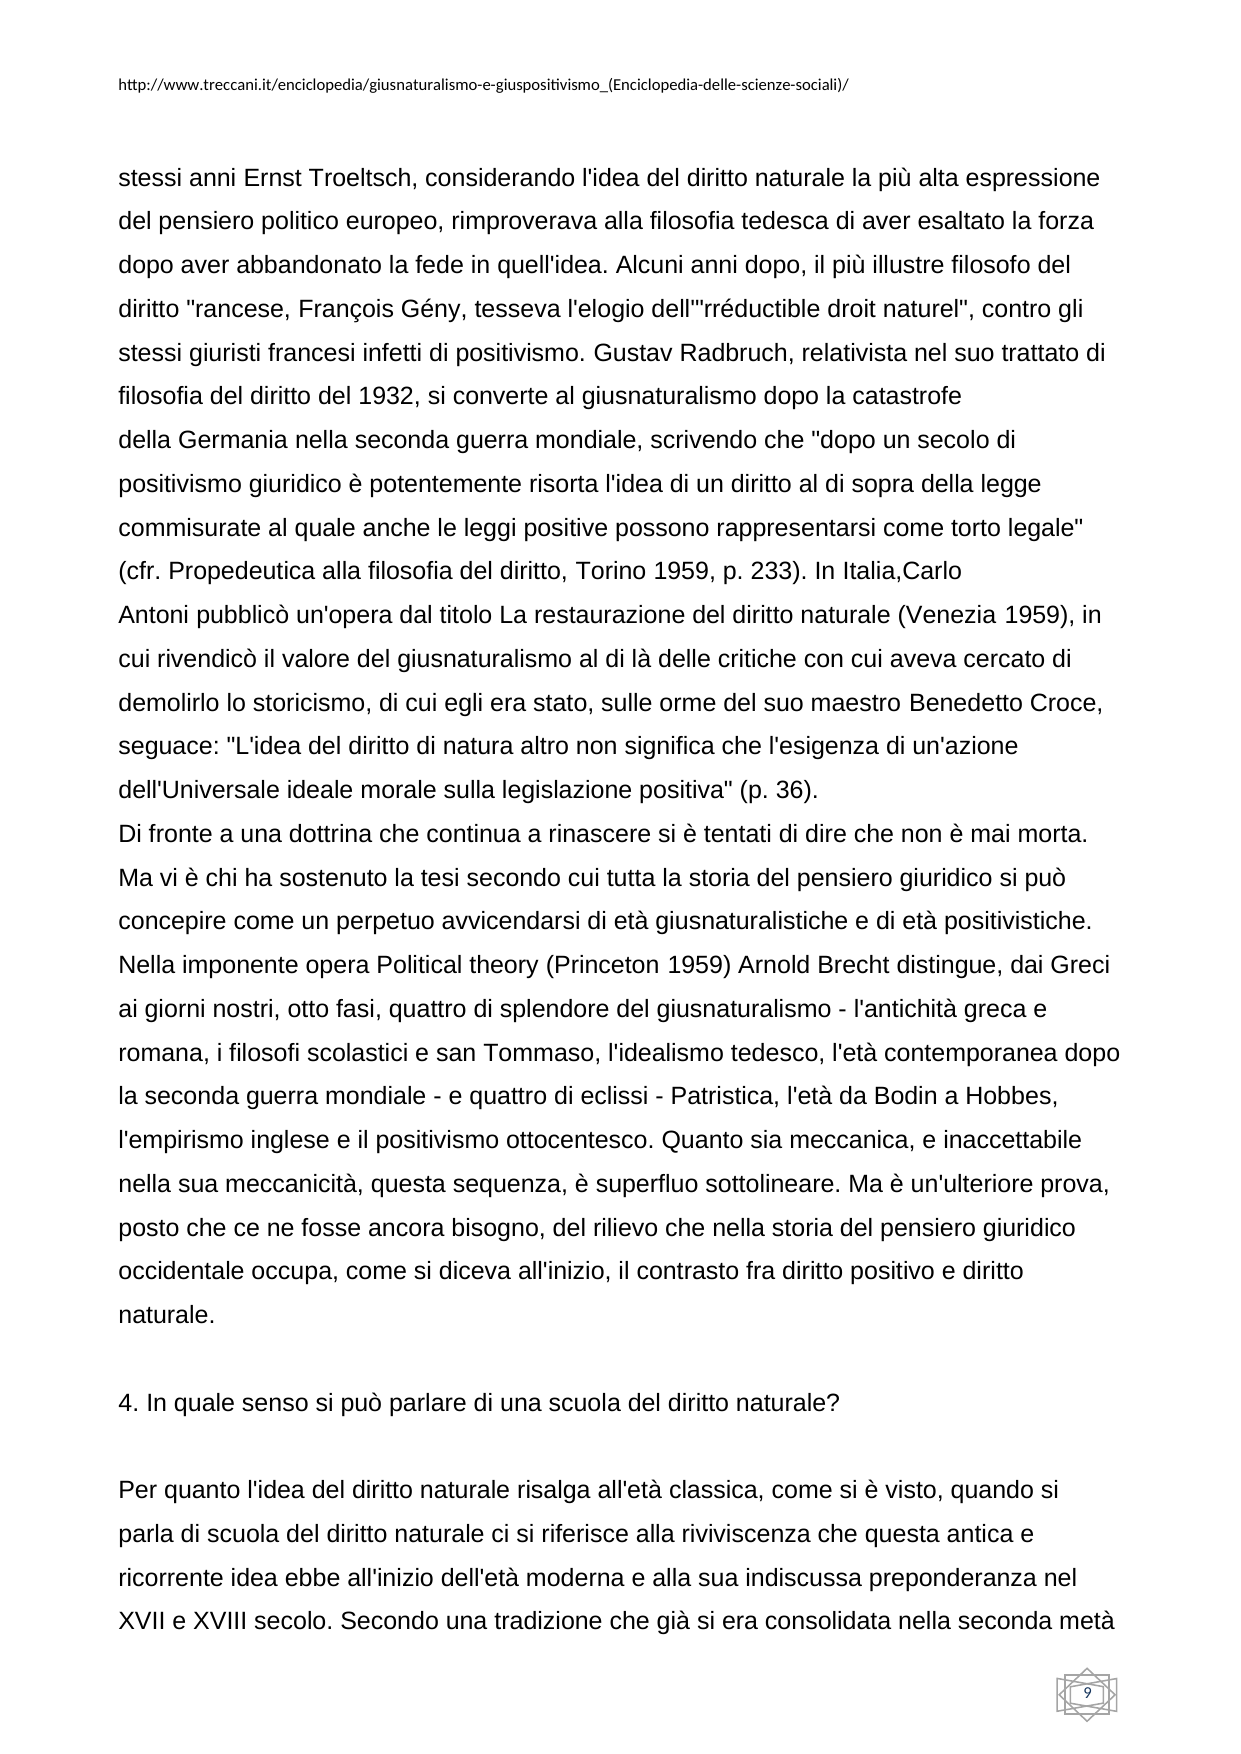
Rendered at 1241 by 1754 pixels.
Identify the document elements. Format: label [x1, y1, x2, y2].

text [118, 148, 1122, 1635]
